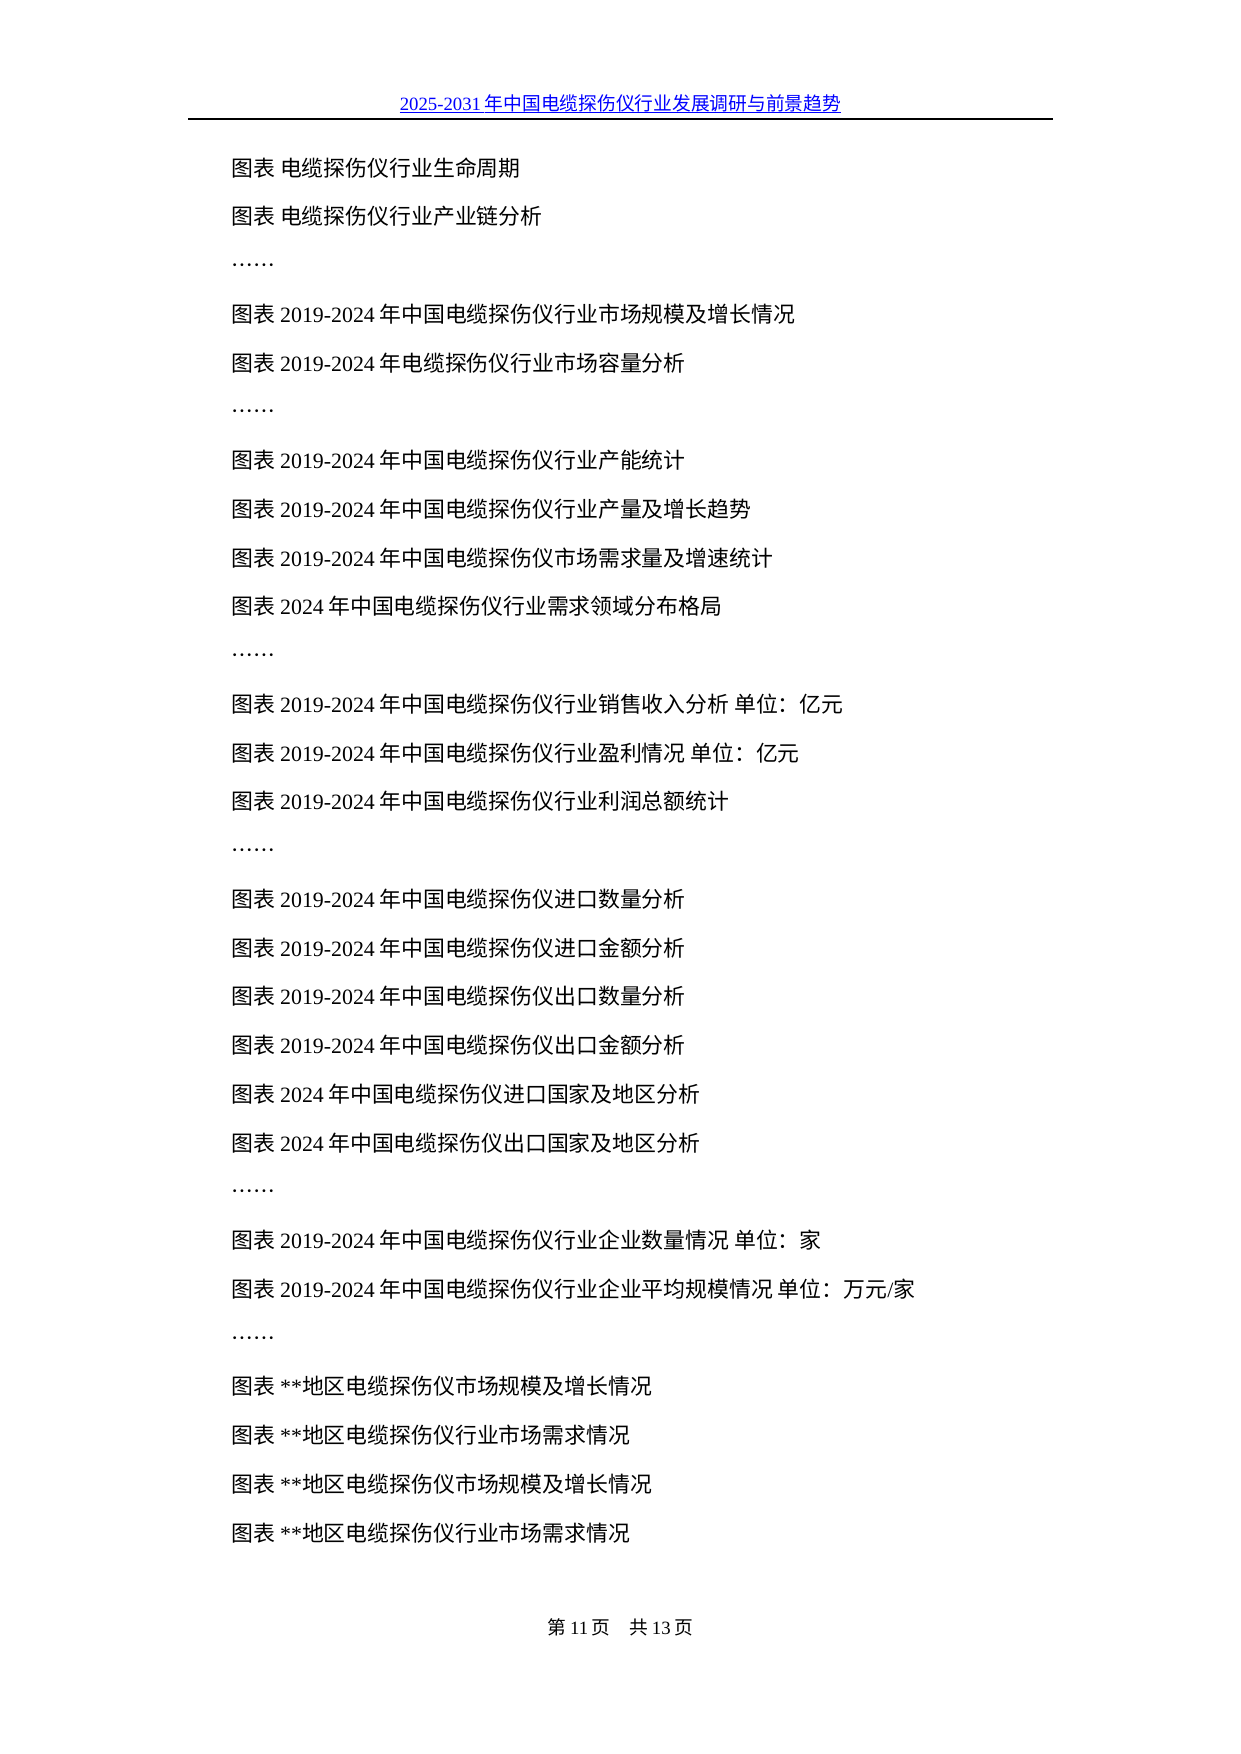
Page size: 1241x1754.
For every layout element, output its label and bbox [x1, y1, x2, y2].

text [187, 150, 1053, 1548]
